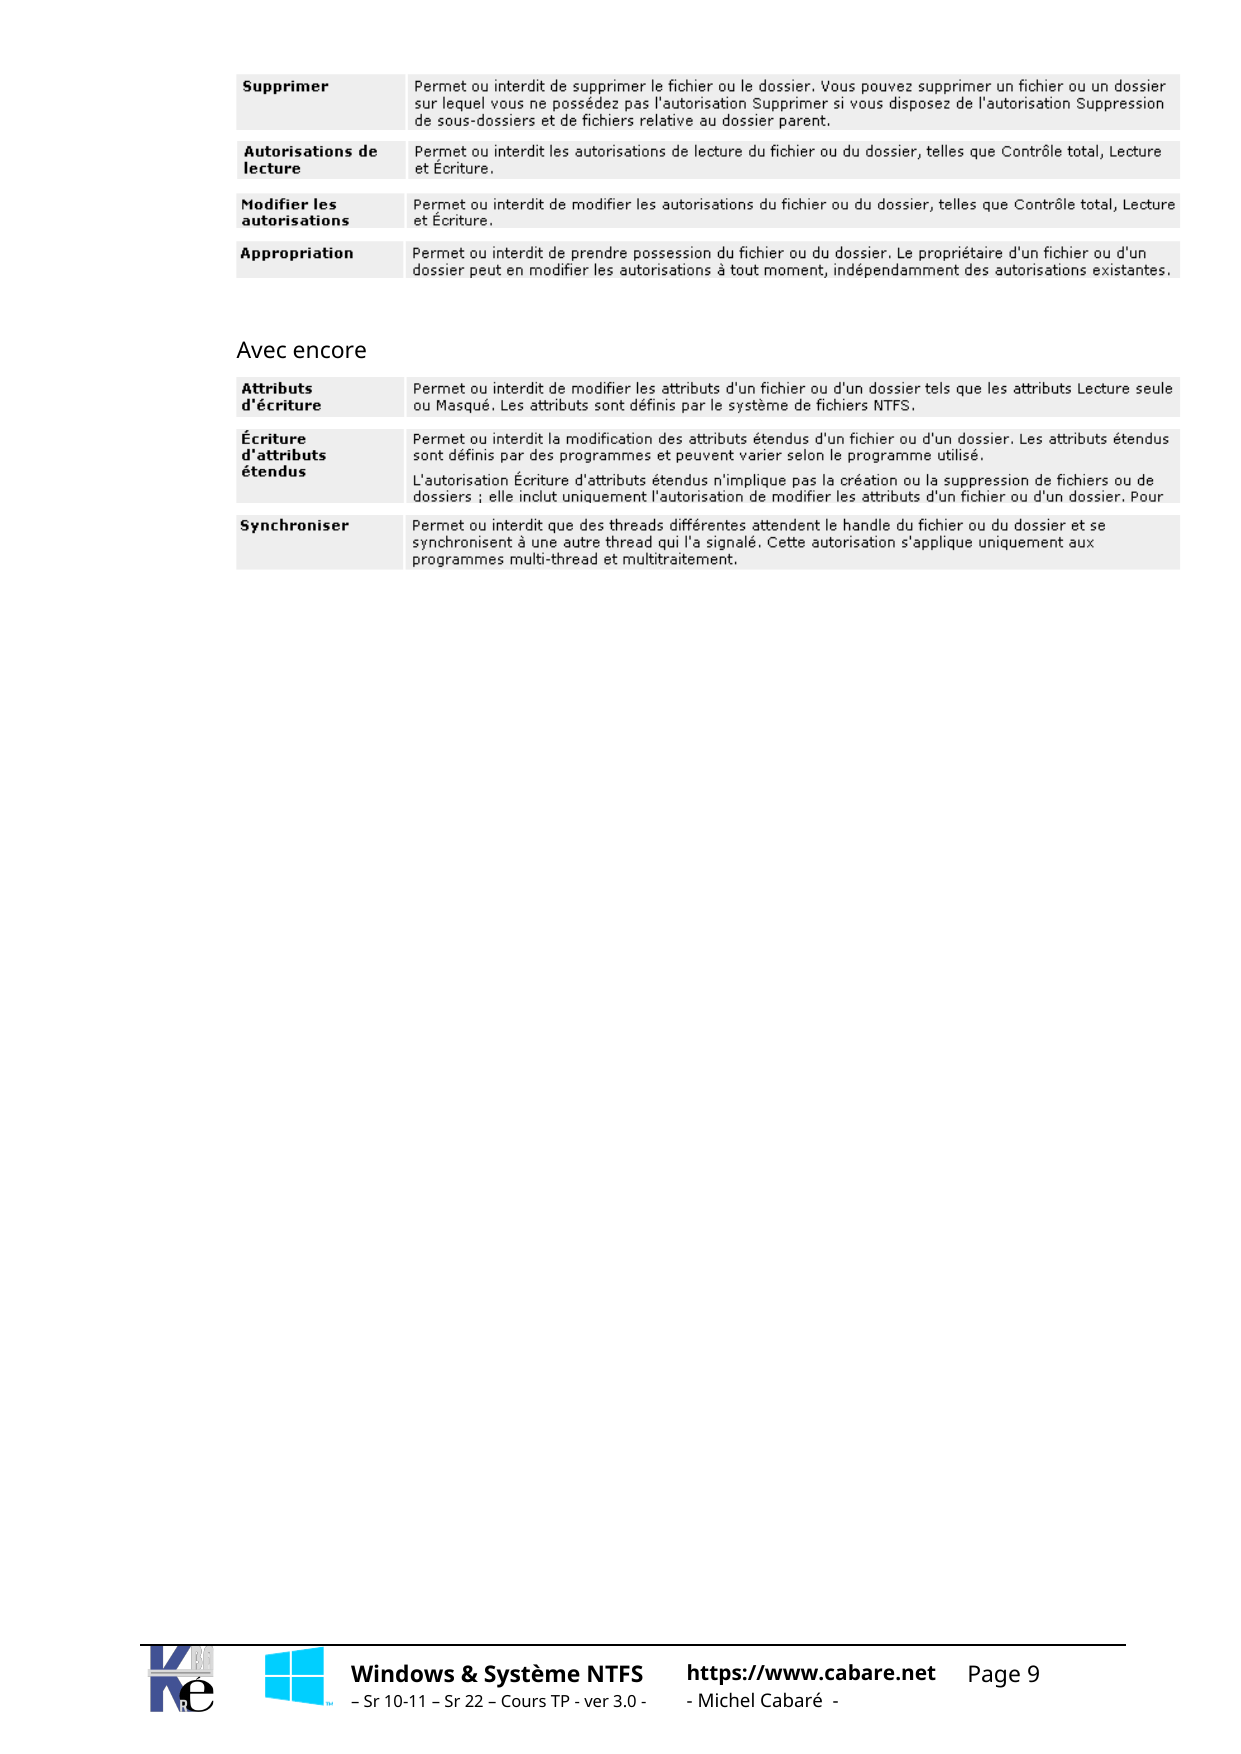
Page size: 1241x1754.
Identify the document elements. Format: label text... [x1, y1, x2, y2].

picture [236, 73, 1181, 130]
picture [236, 377, 1181, 417]
picture [236, 515, 1181, 571]
picture [258, 1646, 337, 1710]
picture [236, 429, 1181, 503]
picture [147, 1646, 214, 1712]
text Avec encore [236, 334, 1092, 365]
picture [236, 191, 1181, 228]
picture [236, 240, 1181, 278]
picture [236, 141, 1181, 179]
